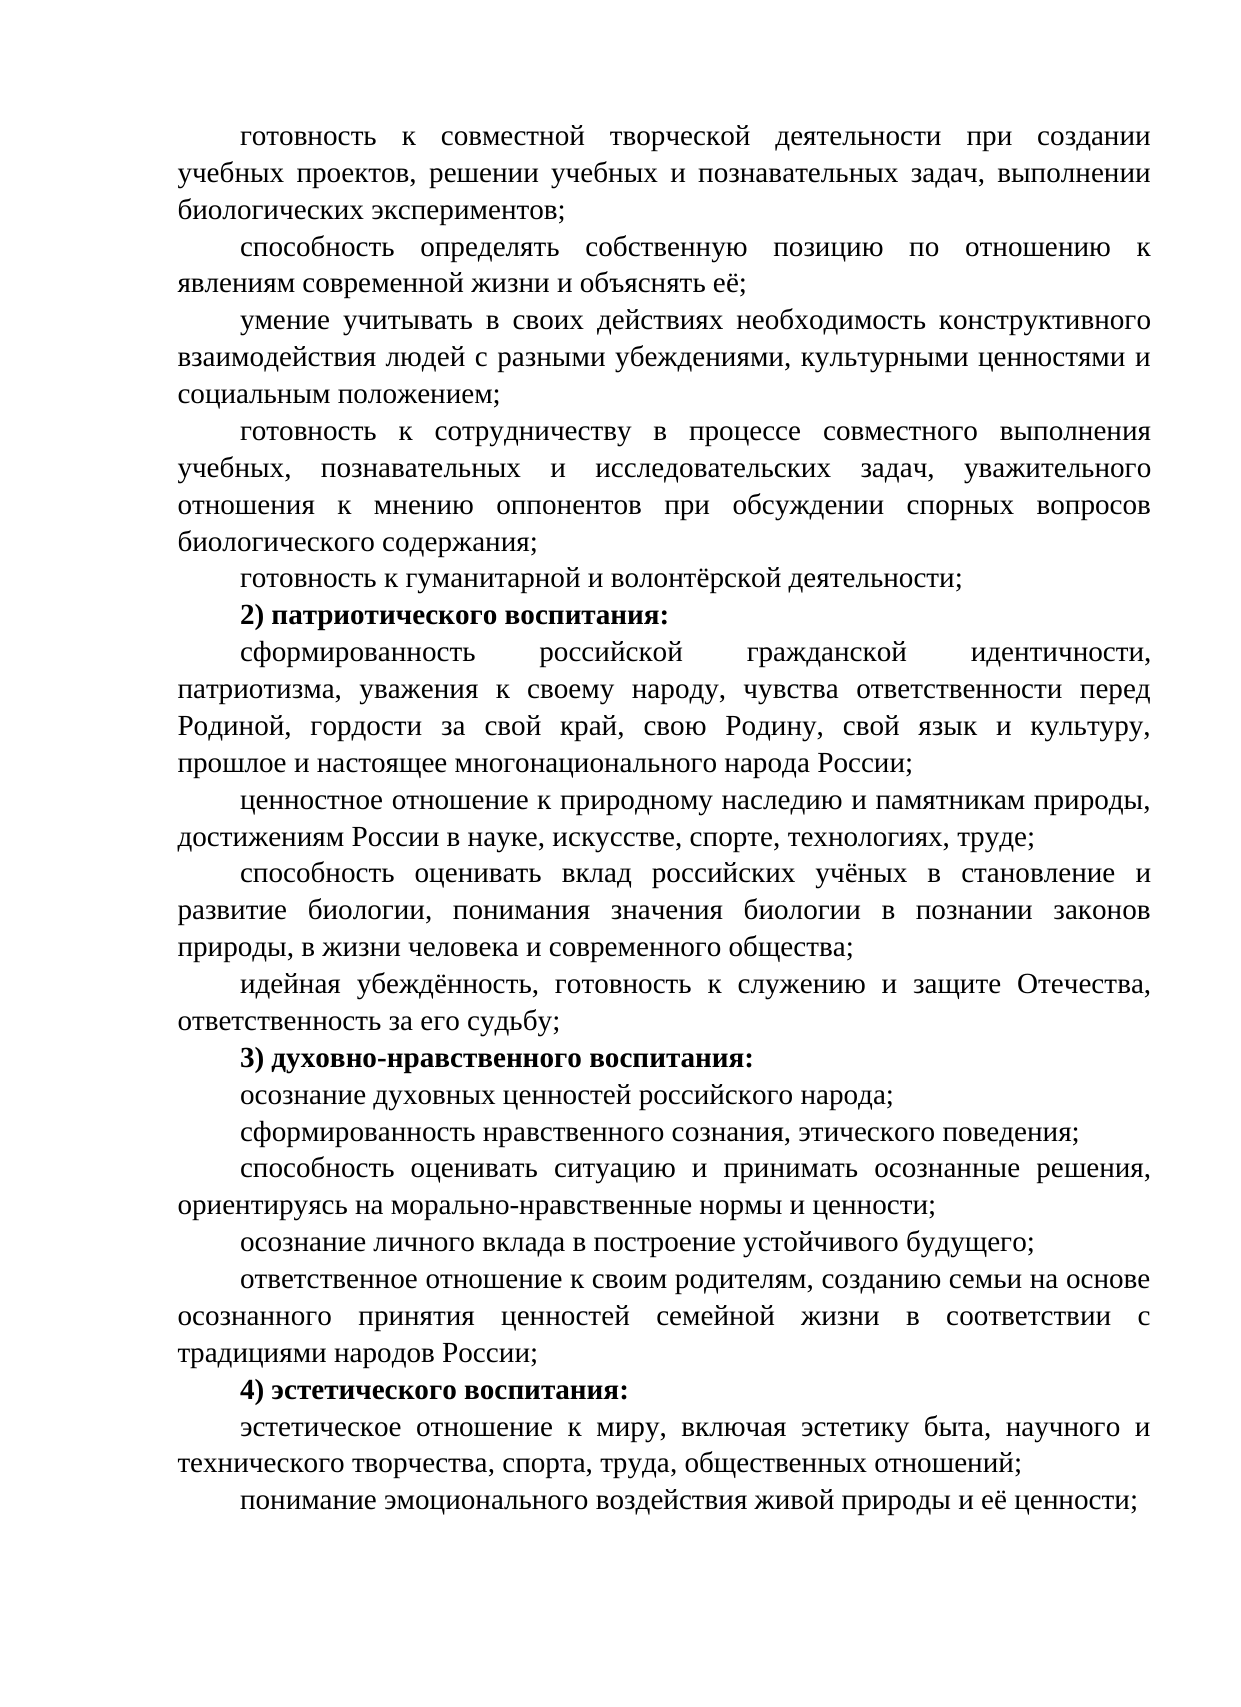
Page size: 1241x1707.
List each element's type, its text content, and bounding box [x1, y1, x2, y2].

text готовность к гуманитарной и волонтёрской деятельности; [177, 561, 1152, 594]
text понимание эмоционального воздействия живой природы и её ценности; [177, 1482, 1152, 1516]
text ответственное отношение к своим родителям, созданию семьи на основе осознанного принятия ценностей семейной жизни в соответствии с традициями народов России; [177, 1261, 1152, 1368]
text умение учитывать в своих действиях необходимость конструктивного взаимодействия людей с разными убеждениями, культурными ценностями и социальным положением; [177, 302, 1152, 410]
text способность оценивать ситуацию и принимать осознанные решения, ориентируясь на морально-нравственные нормы и ценности; [177, 1151, 1152, 1221]
text осознание личного вклада в построение устойчивого будущего; [177, 1224, 1152, 1258]
text 2) патриотического воспитания: [177, 597, 1152, 631]
text способность определять собственную позицию по отношению к явлениям современной жизни и объяснять её; [177, 229, 1152, 299]
text 3) духовно-нравственного воспитания: [177, 1040, 1152, 1073]
text идейная убеждённость, готовность к служению и защите Отечества, ответственность за его судьбу; [177, 966, 1152, 1037]
text 4) эстетического воспитания: [177, 1372, 1152, 1405]
text сформированность нравственного сознания, этического поведения; [177, 1114, 1152, 1147]
text эстетическое отношение к миру, включая эстетику быта, научного и технического творчества, спорта, труда, общественных отношений; [177, 1409, 1152, 1479]
text осознание духовных ценностей российского народа; [177, 1077, 1152, 1110]
text ценностное отношение к природному наследию и памятникам природы, достижениям России в науке, искусстве, спорте, технологиях, труде; [177, 782, 1152, 852]
text готовность к совместной творческой деятельности при создании учебных проектов, решении учебных и познавательных задач, выполнении биологических экспериментов; [177, 118, 1152, 225]
text способность оценивать вклад российских учёных в становление и развитие биологии, понимания значения биологии в познании законов природы, в жизни человека и современного общества; [177, 856, 1152, 963]
text готовность к сотрудничеству в процессе совместного выполнения учебных, познавательных и исследовательских задач, уважительного отношения к мнению оппонентов при обсуждении спорных вопросов биологического содержания; [177, 413, 1152, 557]
text сформированность российской гражданской идентичности, патриотизма, уважения к своему народу, чувства ответственности перед Родиной, гордости за свой край, свою Родину, свой язык и культуру, прошлое и настоящее многонационального народа России; [177, 634, 1152, 778]
